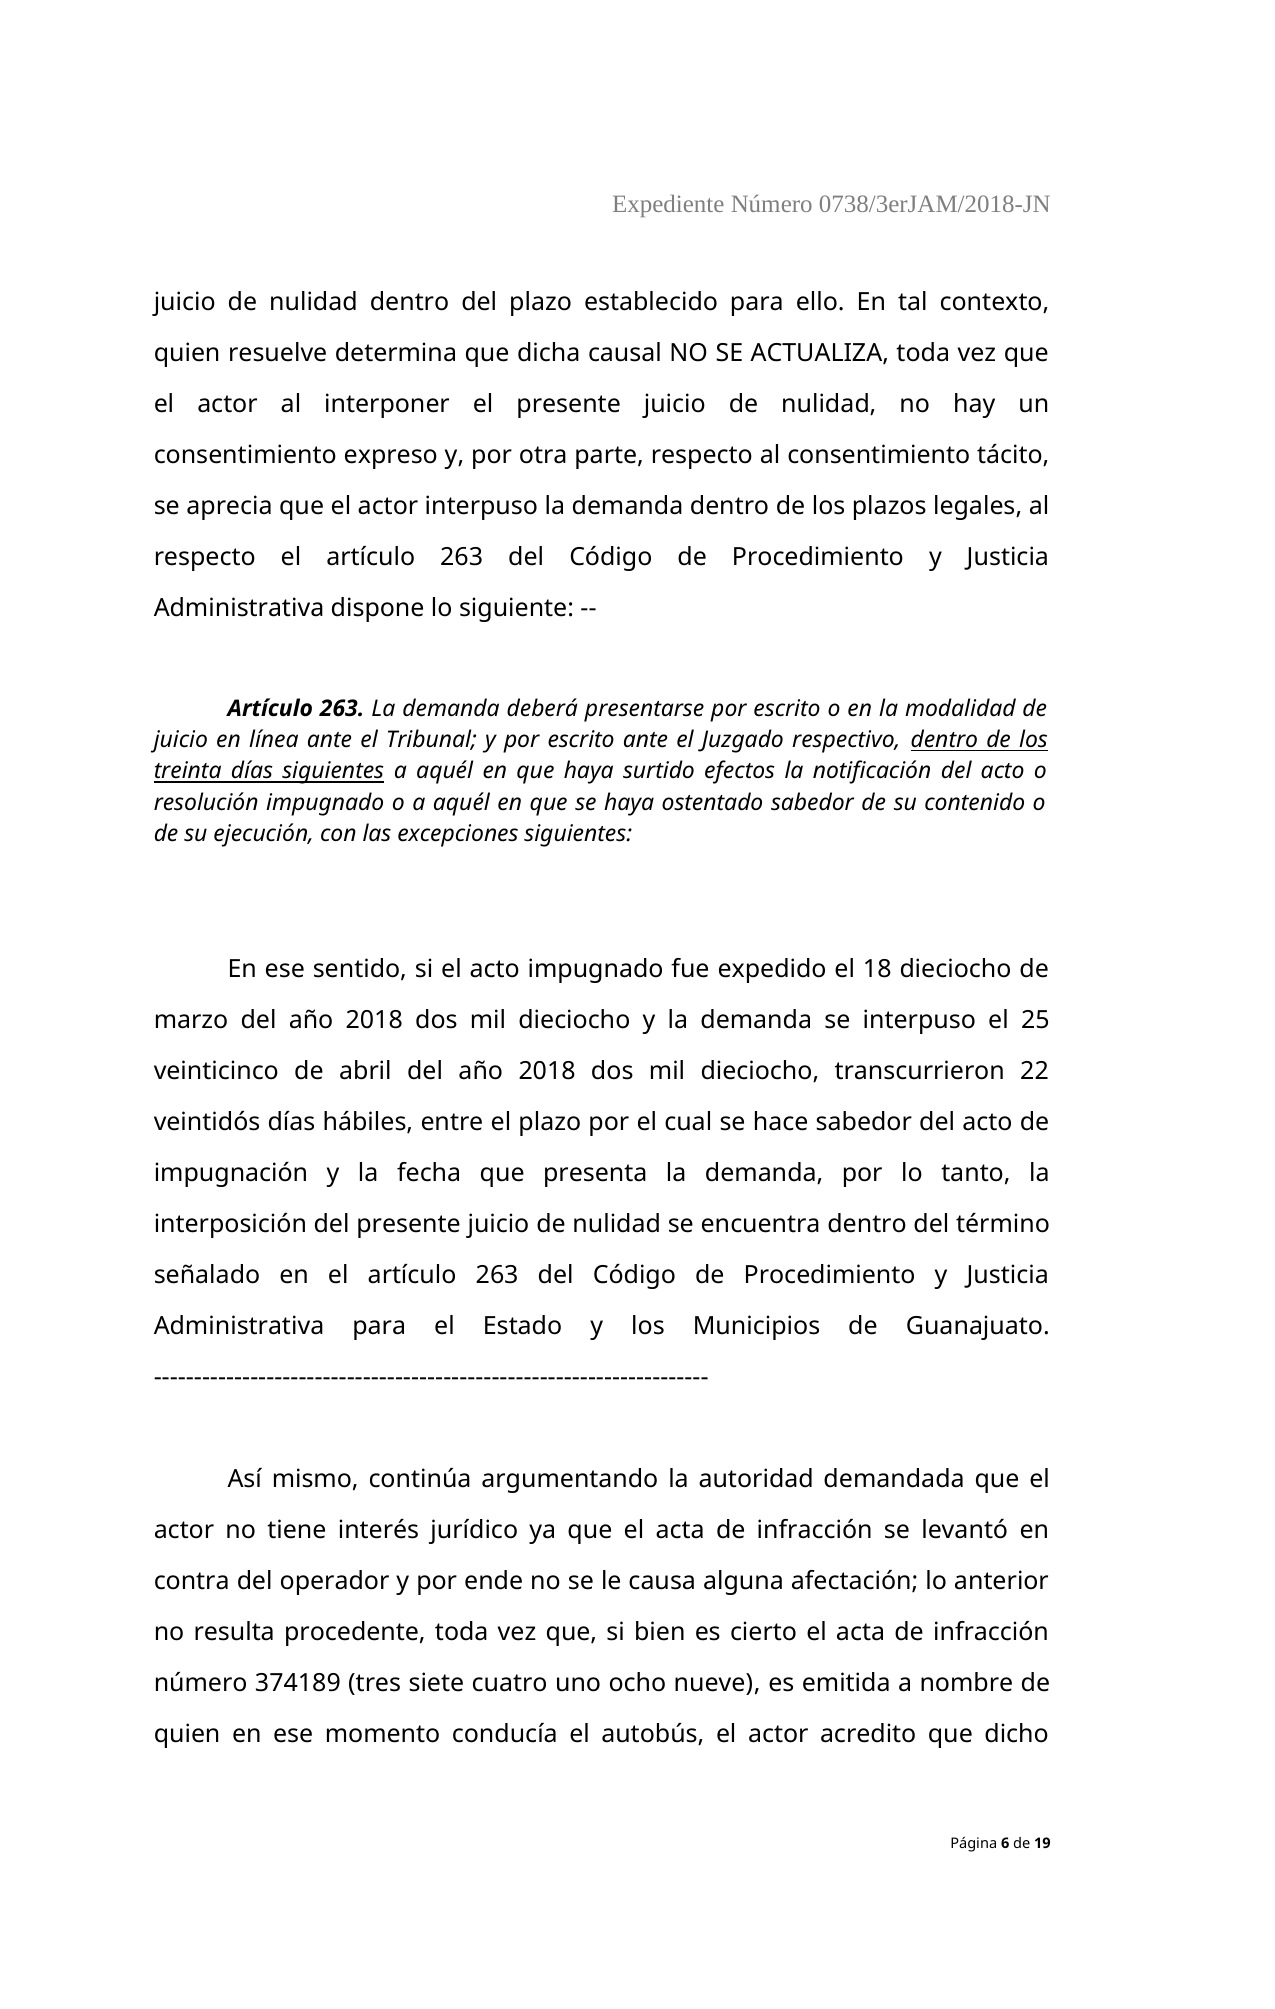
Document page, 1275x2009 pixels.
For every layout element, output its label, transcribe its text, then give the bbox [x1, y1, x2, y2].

text En ese sentido, si el acto impugnado fue expedido el 18 dieciocho de marzo del año 2018 dos mil dieciocho y la demanda se interpuso el 25 veinticinco de abril del año 2018 dos mil dieciocho, transcurrieron 22 veintidós días hábiles, entre el plazo por el cual se hace sabedor del acto de impugnación y la fecha que presenta la demanda, por lo tanto, la interposición del presente juicio de nulidad se encuentra dentro del término señalado en el artículo 263 del Código de Procedimiento y Justicia Administrativa para el Estado y los Municipios de Guanajuato. --------------------------------------------------------------------- [153, 950, 1051, 1393]
text Artículo 263. La demanda deberá presentarse por escrito o en la modalidad de juicio en línea ante el Tribunal; y por escrito ante el Juzgado respectivo, dentro de los treinta días siguientes a aquél en que haya surtido efectos la notificación del acto o resolución impugnado o a aquél en que se haya ostentado sabedor de su contenido o de su ejecución, con las excepciones siguientes: [153, 692, 1051, 848]
